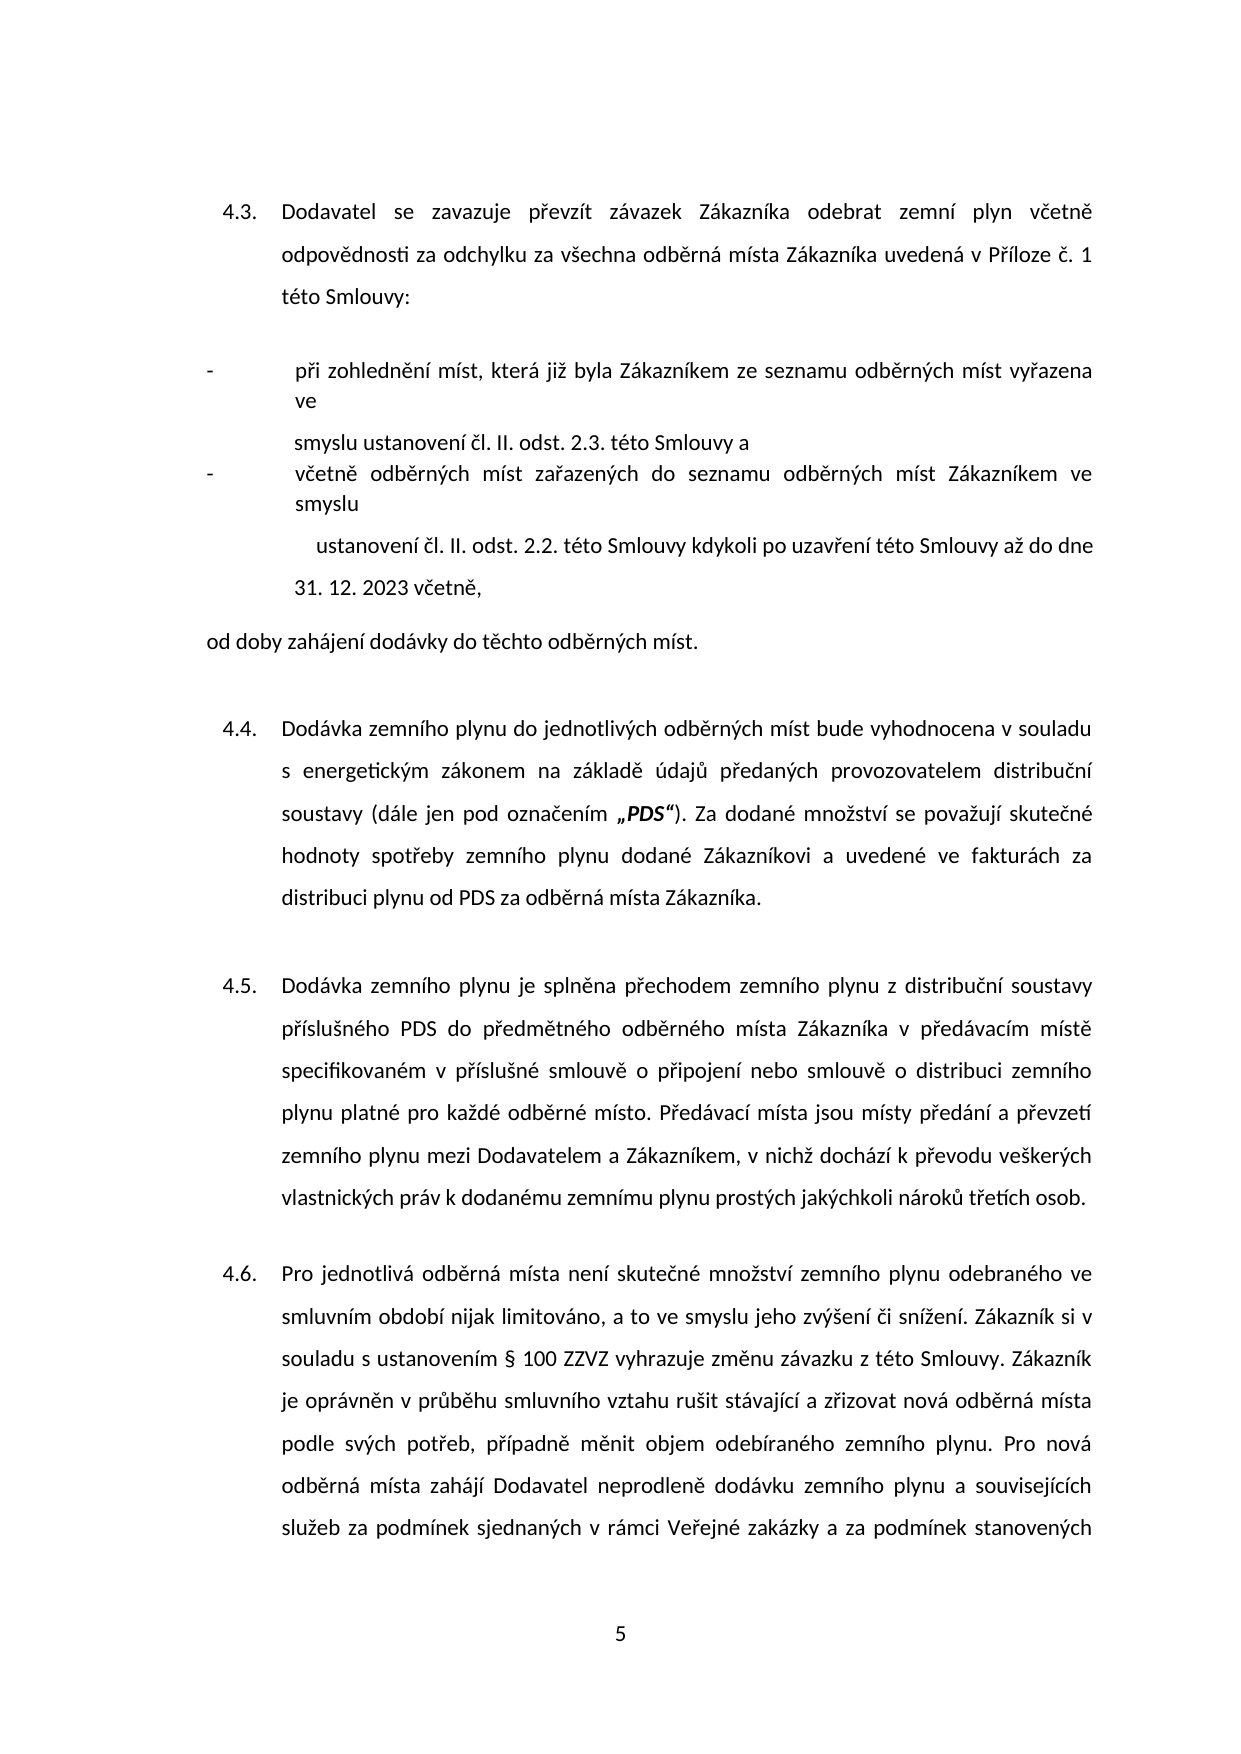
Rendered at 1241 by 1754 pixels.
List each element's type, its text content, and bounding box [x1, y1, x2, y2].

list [222, 1259, 1094, 1541]
list Dodávka zemního plynu do jednotlivých odběrných míst bude vyhodnocena v souladu s energetickým zákonem na základě údajů předaných provozovatelem distribuční soustavy (dále jen pod označením „PDS“). Za dodané množství se považují skutečné hodnoty spotřeby zemního plynu dodané Zákazníkovi a uvedené ve fakturách za distribuci plynu od PDS za odběrná místa Zákazníka. [222, 714, 1094, 912]
text ustanovení čl. II. odst. 2.2. této Smlouvy kdykoli po uzavření této Smlouvy až do dne [147, 531, 1094, 559]
list při zohlednění míst, která již byla Zákazníkem ze seznamu odběrných míst vyřazena ve [206, 356, 1094, 414]
text smyslu ustanovení čl. II. odst. 2.3. této Smlouvy a [294, 428, 1094, 456]
text 31. 12. 2023 včetně, [294, 573, 1094, 601]
list Dodavatel se zavazuje převzít závazek Zákazníka odebrat zemní plyn včetně odpovědnosti za odchylku za všechna odběrná místa Zákazníka uvedená v Příloze č. 1 této Smlouvy: [222, 197, 1094, 310]
list včetně odběrných míst zařazených do seznamu odběrných míst Zákazníkem ve smyslu [206, 459, 1094, 517]
text od doby zahájení dodávky do těchto odběrných míst. [206, 627, 1094, 655]
list Dodávka zemního plynu je splněna přechodem zemního plynu z distribuční soustavy příslušného PDS do předmětného odběrného místa Zákazníka v předávacím místě specifikovaném v příslušné smlouvě o připojení nebo smlouvě o distribuci zemního plynu platné pro každé odběrné místo. Předávací místa jsou místy předání a převzetí zemního plynu mezi Dodavatelem a Zákazníkem, v nichž dochází k převodu veškerých vlastnických práv k dodanému zemnímu plynu prostých jakýchkoli nároků třetích osob. [222, 972, 1094, 1211]
